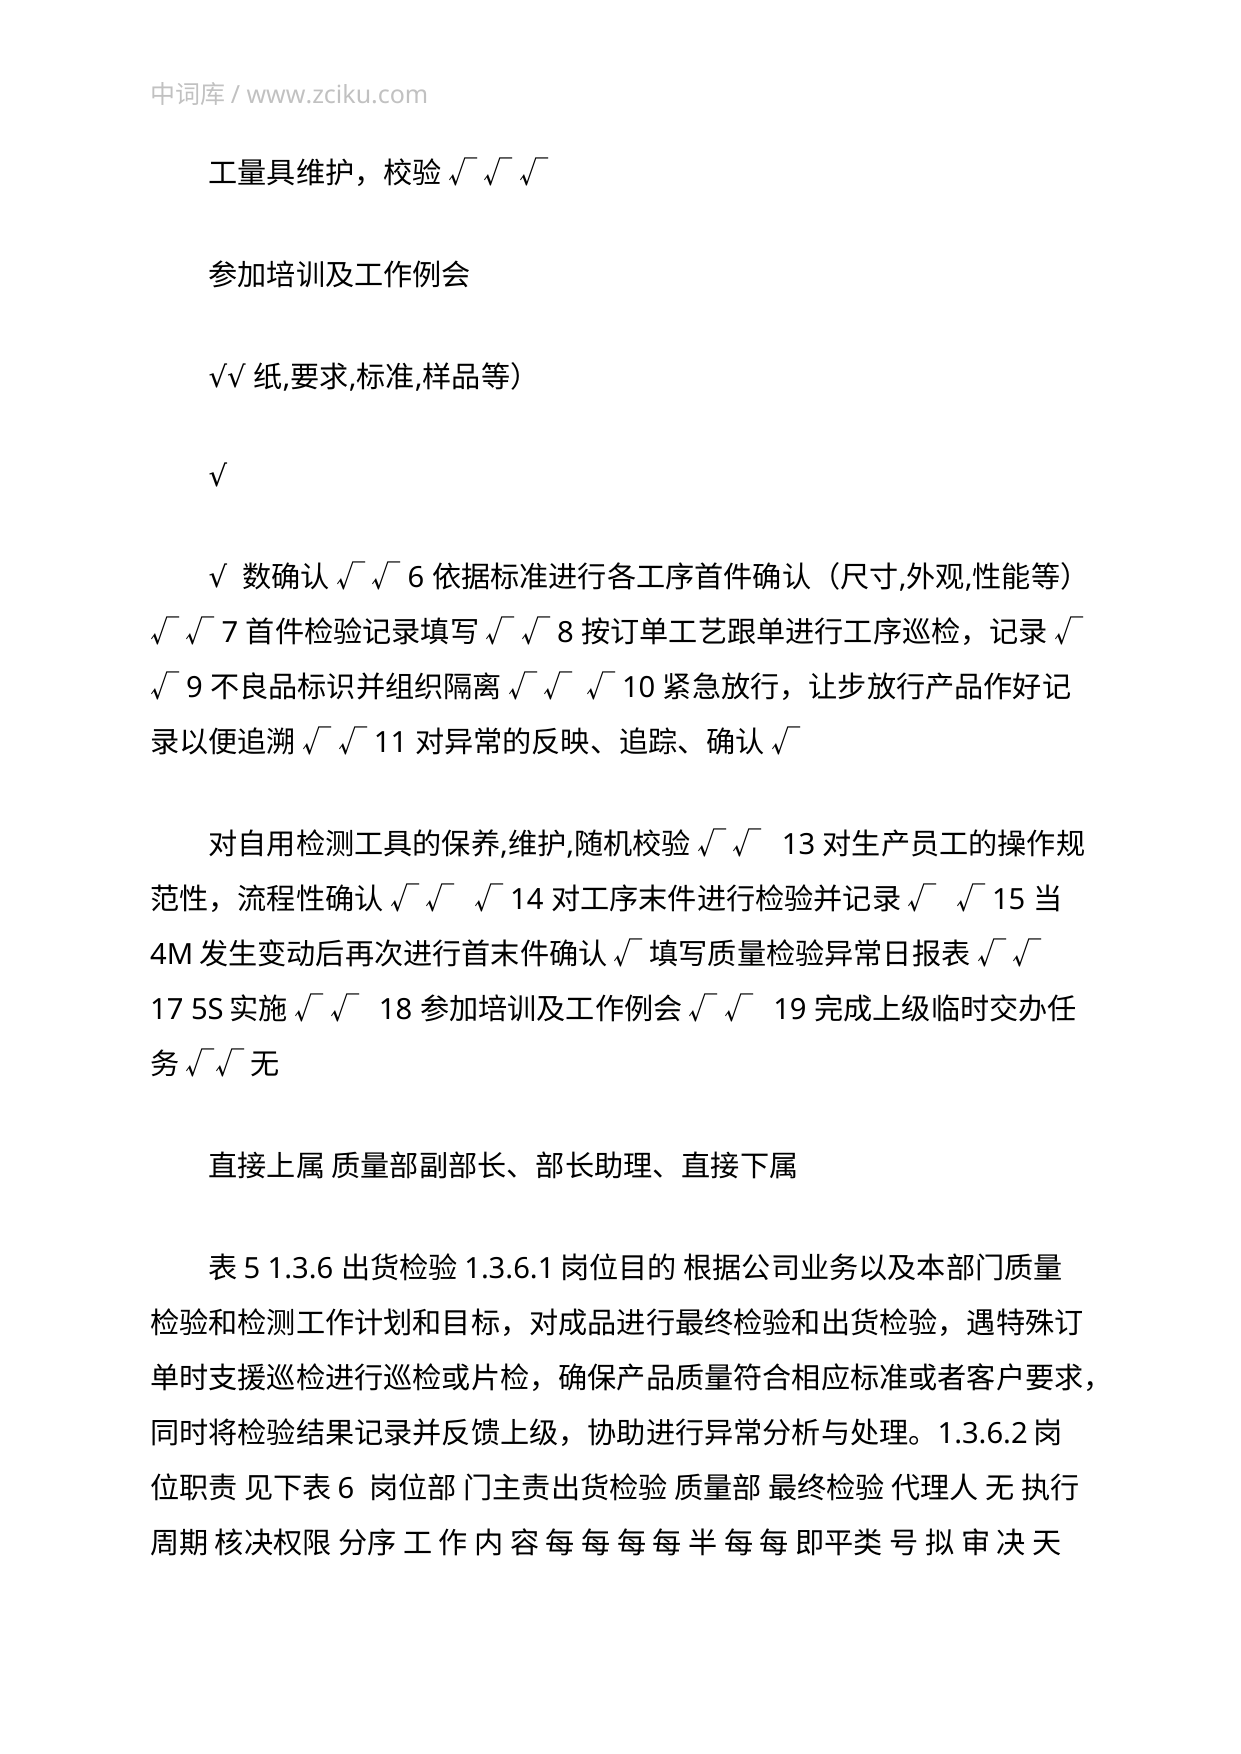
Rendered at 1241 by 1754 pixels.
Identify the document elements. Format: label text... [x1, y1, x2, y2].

text √ [150, 456, 1090, 495]
text √√ 纸,要求,标准,样品等） [150, 353, 1090, 396]
text 工量具维护，校验 √ √ √ [150, 150, 1090, 192]
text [150, 1244, 1090, 1562]
text 直接上属 质量部副部长、部长助理、直接下属 [150, 1143, 1090, 1185]
text 对自用检测工具的保养,维护,随机校验 √ √ 13 对生产员工的操作规范性，流程性确认 √ √ √ 14 对工序末件进行检验并记录 √ √ 15 当4M发生变动后再次进行首末件确认 √ 填写质量检验异常日报表 √ √ 17 5S实施 √ √ 18 参加培训及工作例会 √ √ 19 完成上级临时交办任务 √√ 无 [150, 821, 1090, 1083]
text 参加培训及工作例会 [150, 252, 1090, 294]
text √ 数确认 √ √ 6 依据标准进行各工序首件确认（尺寸,外观,性能等）√ √ 7 首件检验记录填写 √ √ 8 按订单工艺跟单进行工序巡检，记录 √ √ 9 不良品标识并组织隔离 √ √ √ 10 紧急放行，让步放行产品作好记录以便追溯 √ √ 11 对异常的反映、追踪、确认 √ [150, 554, 1090, 761]
